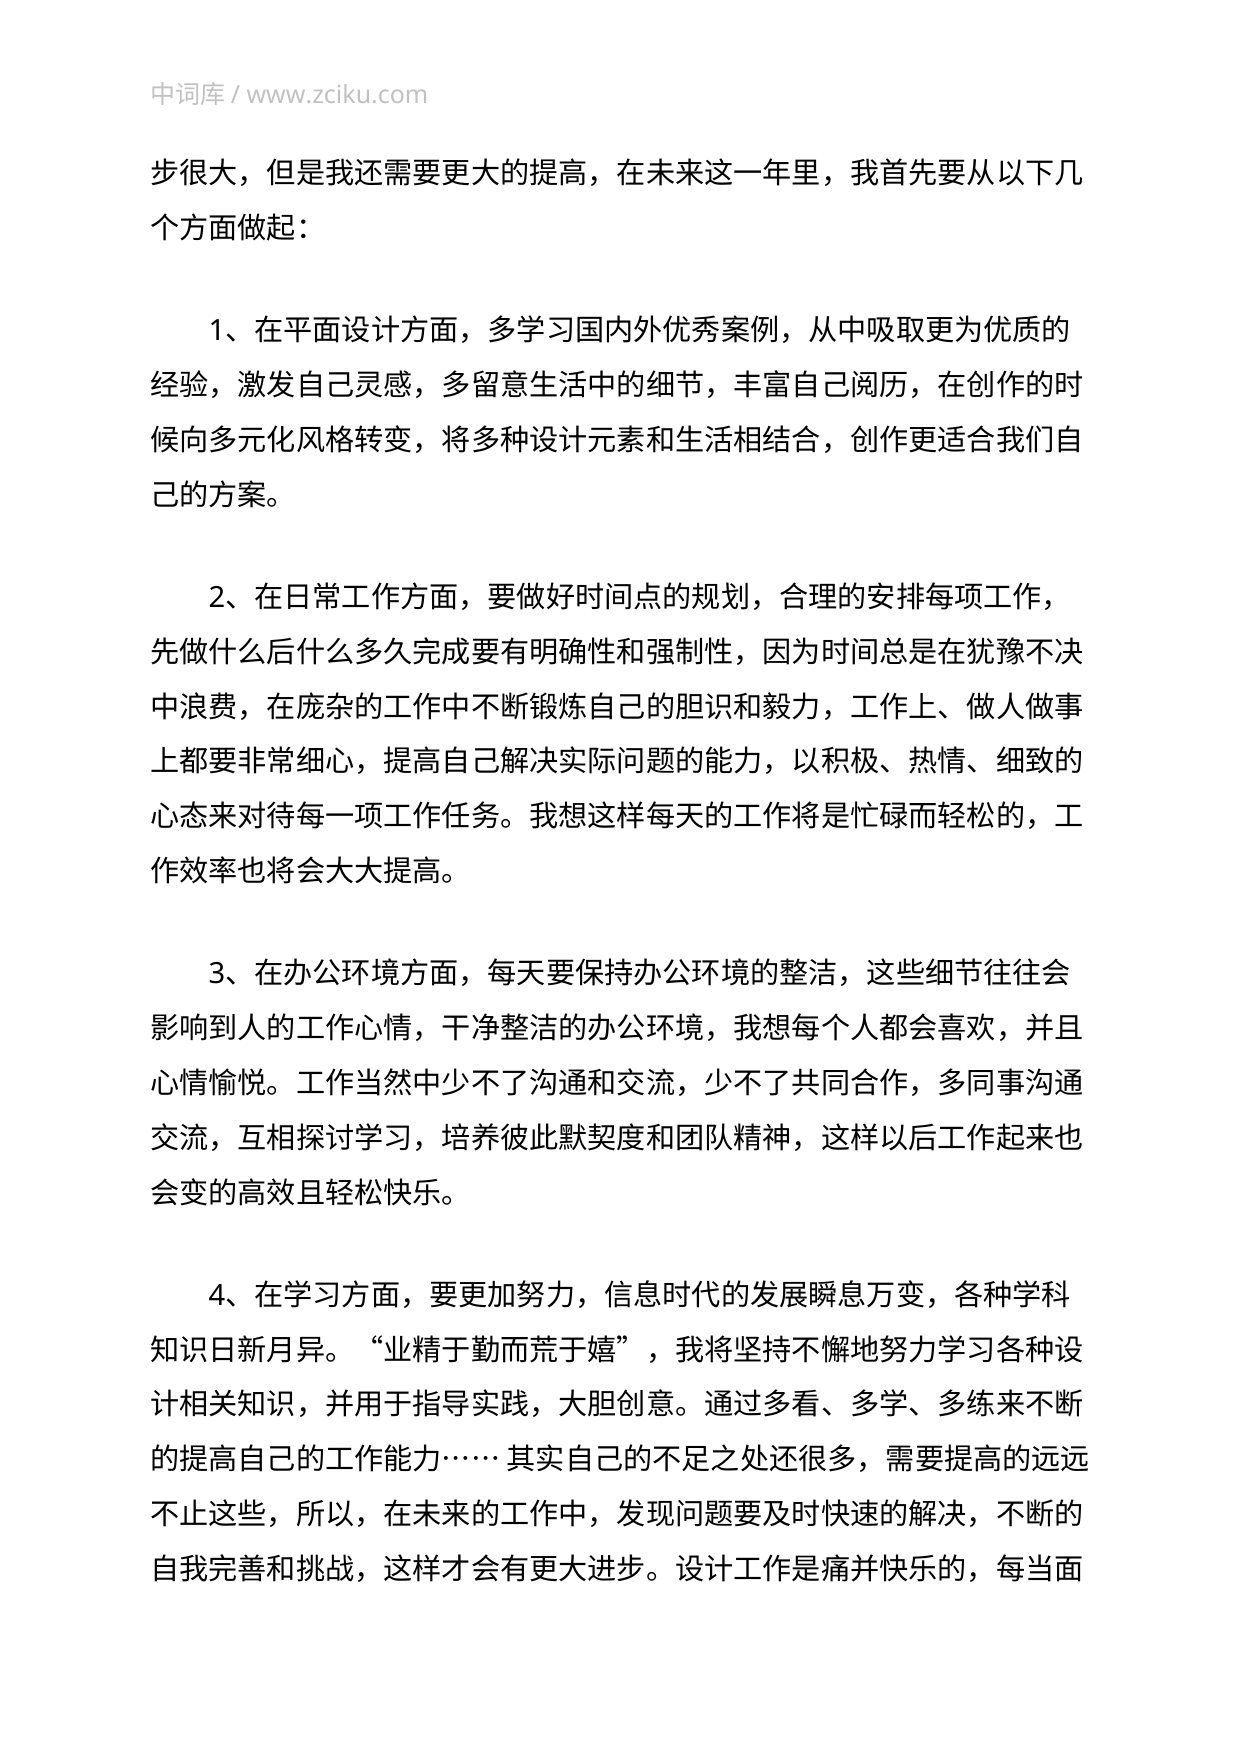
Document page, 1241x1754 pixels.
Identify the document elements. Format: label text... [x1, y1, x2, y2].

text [150, 1271, 1090, 1588]
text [150, 150, 1090, 247]
text 2、在日常工作方面，要做好时间点的规划，合理的安排每项工作，先做什么后什么多久完成要有明确性和强制性，因为时间总是在犹豫不决中浪费，在庞杂的工作中不断锻炼自己的胆识和毅力，工作上、做人做事上都要非常细心，提高自己解决实际问题的能力，以积极、热情、细致的心态来对待每一项工作任务。我想这样每天的工作将是忙碌而轻松的，工作效率也将会大大提高。 [150, 573, 1090, 890]
text 1、在平面设计方面，多学习国内外优秀案例，从中吸取更为优质的经验，激发自己灵感，多留意生活中的细节，丰富自己阅历，在创作的时候向多元化风格转变，将多种设计元素和生活相结合，创作更适合我们自己的方案。 [150, 307, 1090, 514]
text 3、在办公环境方面，每天要保持办公环境的整洁，这些细节往往会影响到人的工作心情，干净整洁的办公环境，我想每个人都会喜欢，并且心情愉悦。工作当然中少不了沟通和交流，少不了共同合作，多同事沟通交流，互相探讨学习，培养彼此默契度和团队精神，这样以后工作起来也会变的高效且轻松快乐。 [150, 949, 1090, 1212]
